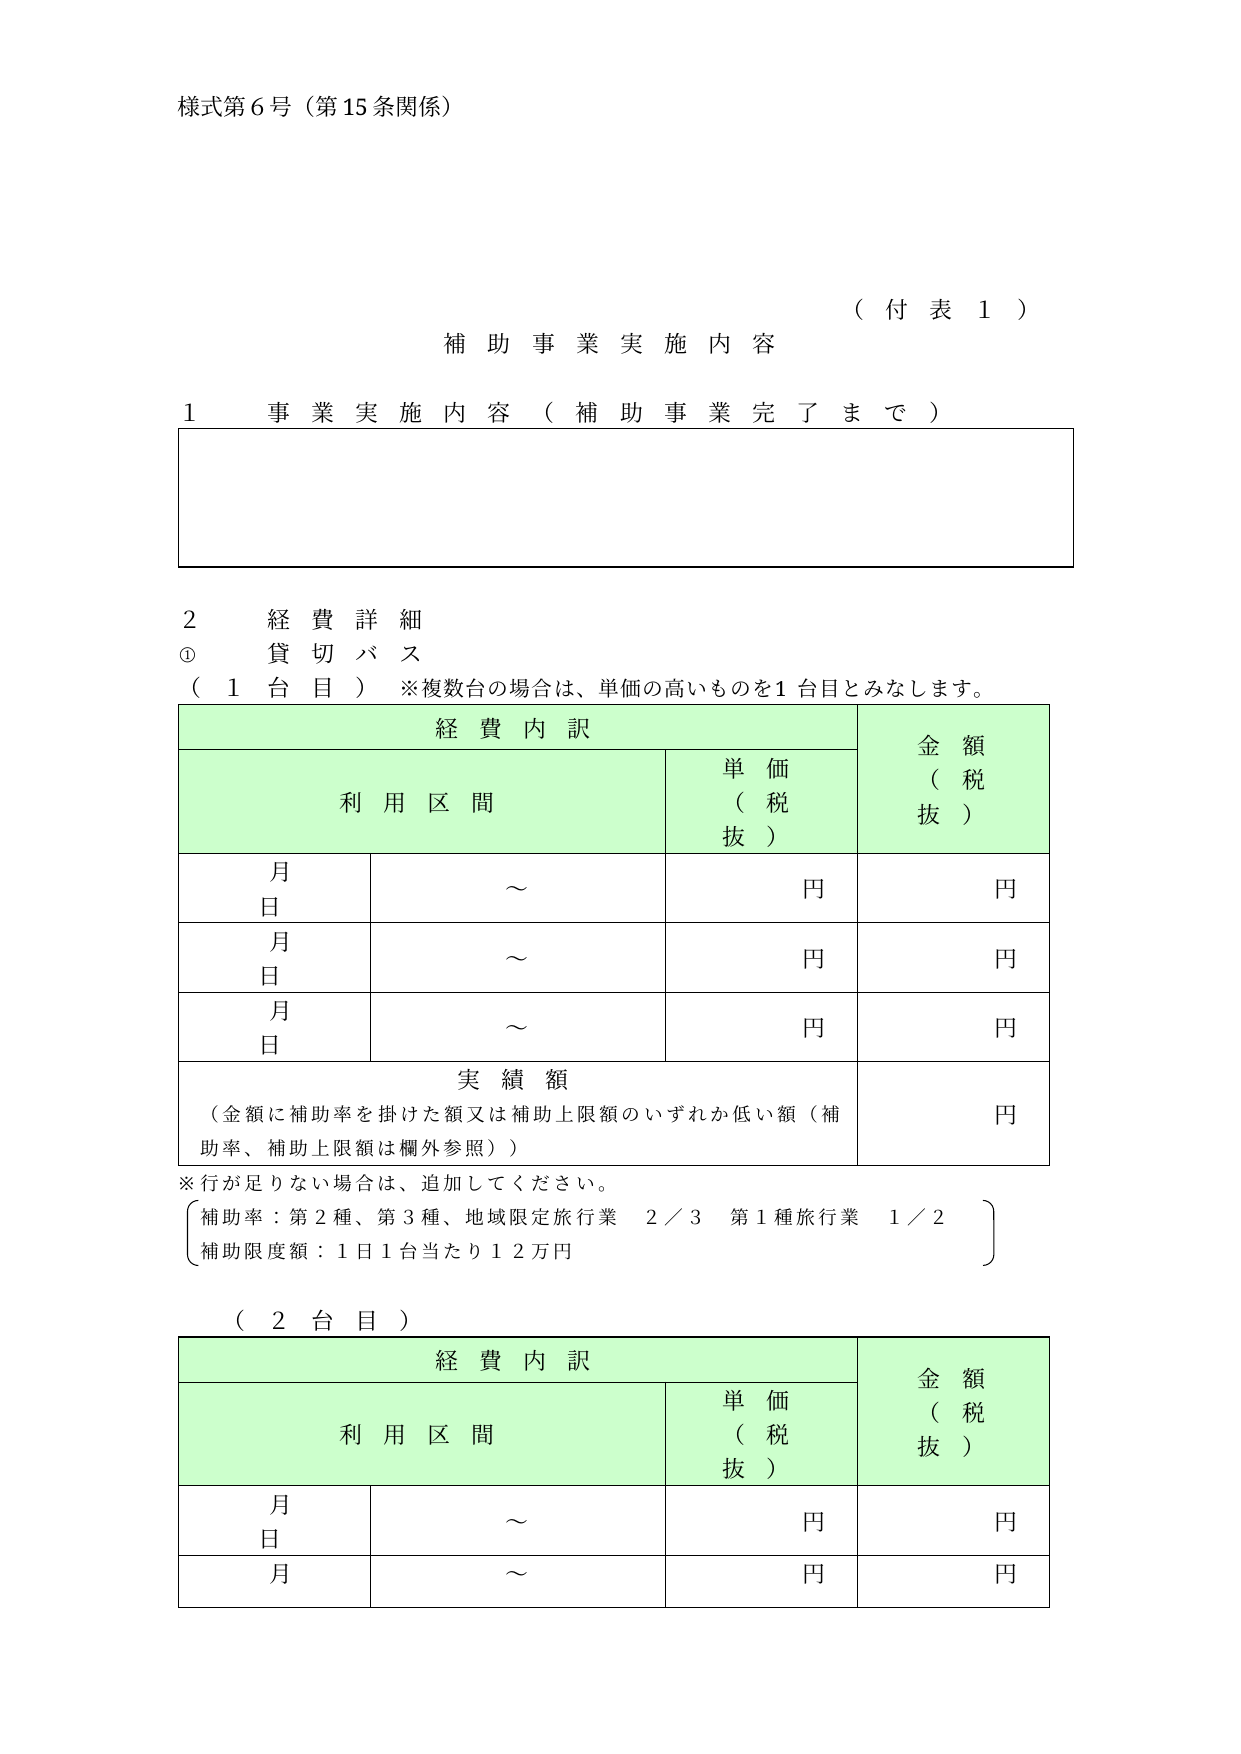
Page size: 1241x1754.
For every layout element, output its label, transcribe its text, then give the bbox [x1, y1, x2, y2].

text 補助率：第２種、第３種、地域限定旅行業 ２／３ 第１種旅行業 １／２ [189, 1200, 993, 1234]
table_cell 単価 （税抜） [666, 1383, 857, 1485]
table_cell 円 [858, 1486, 1049, 1554]
table_header 金額 （税抜） [858, 705, 1049, 853]
table_cell 実績額 （金額に補助率を掛けた額又は補助上限額のいずれか低い額（補助率、補助上限額は欄外参照）） [179, 1062, 857, 1164]
text 補助限度額：１日１台当たり１２万円 [178, 1234, 1062, 1268]
table_cell 円 [858, 923, 1049, 992]
table_cell 円 [666, 923, 857, 992]
table_cell 円 [858, 1062, 1049, 1164]
table_cell 円 [666, 1556, 857, 1607]
table_cell 円 [858, 1556, 1049, 1607]
table_cell 円 [858, 854, 1049, 922]
list 貸切バス [178, 636, 1062, 670]
table_cell 月 日 [179, 854, 370, 922]
text （１台目）※複数台の場合は、単価の高いものを1台目とみなします。 [178, 670, 1062, 704]
table_cell 利用区間 [179, 1383, 665, 1485]
table_cell 円 [666, 1486, 857, 1554]
table_cell 円 [666, 854, 857, 922]
table_cell ～ [371, 1486, 665, 1554]
text １ 事業実施内容（補助事業完了まで） [178, 394, 1062, 428]
table_header 金額 （税抜） [858, 1338, 1049, 1485]
table_cell 単価 （税抜） [666, 750, 857, 853]
table_header 経費内訳 [179, 1338, 857, 1382]
table_cell 月 日 [179, 923, 370, 992]
table_cell ～ [371, 1556, 665, 1607]
text 補助事業実施内容 [178, 326, 1062, 360]
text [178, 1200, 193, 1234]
table_cell 月 日 [179, 1486, 370, 1554]
text ※行が足りない場合は、追加してください。 [178, 1166, 1062, 1200]
text ２ 経費詳細 [178, 602, 1062, 636]
table_header [179, 429, 1073, 566]
table_cell ～ [371, 993, 665, 1061]
table_header 経費内訳 [179, 705, 857, 749]
table_cell 月 日 [179, 993, 370, 1061]
table_cell 月 日 [179, 1556, 370, 1607]
table_cell ～ [371, 854, 665, 922]
text （付表１） [178, 291, 1062, 326]
table_cell 利用区間 [179, 750, 665, 853]
table_cell 円 [666, 993, 857, 1061]
text （２台目） [178, 1302, 1062, 1336]
table_cell ～ [371, 923, 665, 992]
table_cell 円 [858, 993, 1049, 1061]
